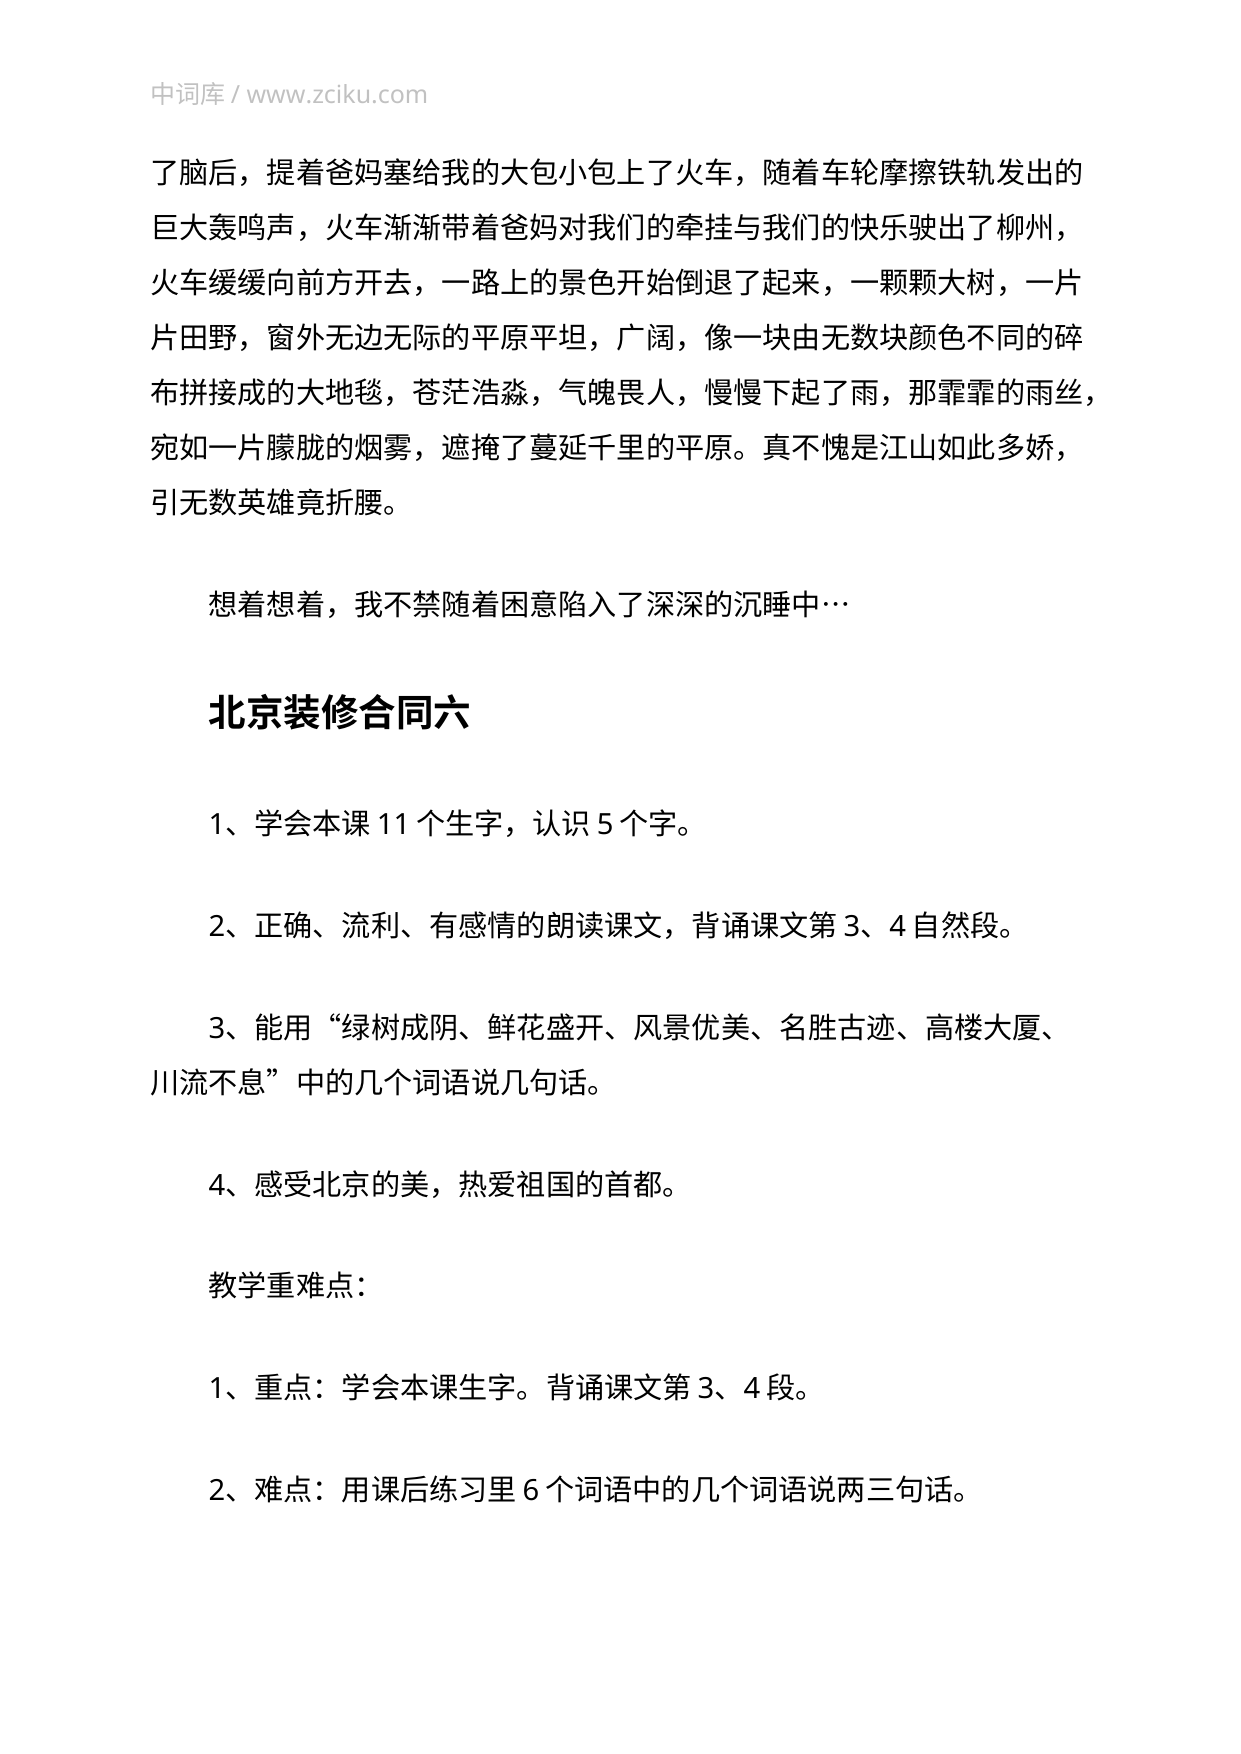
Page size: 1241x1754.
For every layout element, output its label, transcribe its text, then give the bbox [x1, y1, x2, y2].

text 2、正确、流利、有感情的朗读课文，背诵课文第3、4自然段。 [150, 902, 1090, 945]
text 教学重难点： [150, 1263, 1090, 1305]
text 1、学会本课11个生字，认识5个字。 [150, 800, 1090, 843]
text 4、感受北京的美，热爱祖国的首都。 [150, 1161, 1090, 1203]
text 2、难点：用课后练习里6个词语中的几个词语说两三句话。 [150, 1467, 1090, 1509]
text 想着想着，我不禁随着困意陷入了深深的沉睡中… [150, 581, 1090, 623]
text 北京装修合同六 [150, 683, 1090, 737]
text 3、能用“绿树成阴、鲜花盛开、风景优美、名胜古迹、高楼大厦、川流不息”中的几个词语说几句话。 [150, 1004, 1090, 1102]
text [150, 150, 1090, 522]
text 1、重点：学会本课生字。背诵课文第3、4段。 [150, 1365, 1090, 1407]
